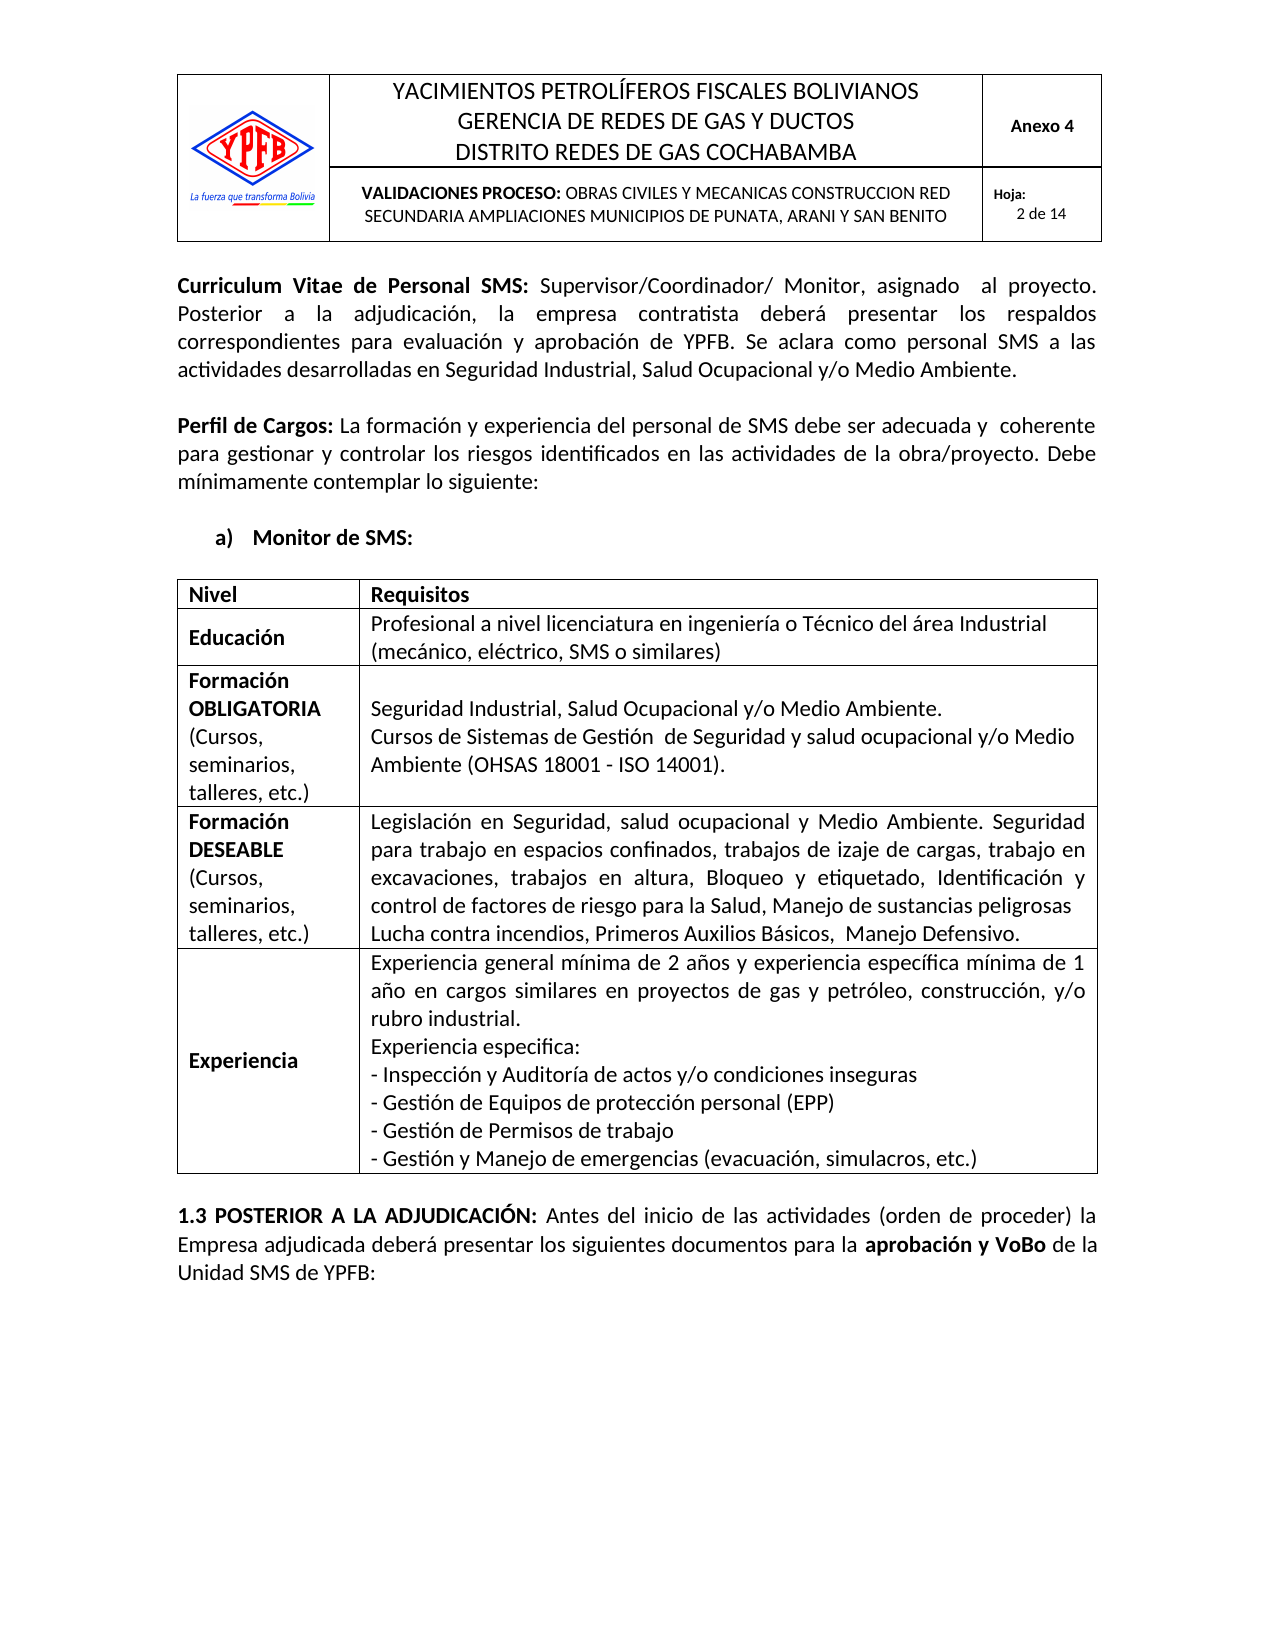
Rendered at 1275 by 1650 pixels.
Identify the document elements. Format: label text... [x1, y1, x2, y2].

table_cell Profesional a nivel licenciatura en ingeniería o Técnico del área Industrial (mecánico, eléctrico, SMS o similares) [360, 609, 1097, 665]
text Curriculum Vitae de Personal SMS: Supervisor/Coordinador/ Monitor, asignado al proyecto. Posterior a la adjudicación, la empresa contratista deberá presentar los respaldos correspondientes para evaluación y aprobación de YPFB. Se aclara como personal SMS a las actividades desarrolladas en Seguridad Industrial, Salud Ocupacional y/o Medio Ambiente. [177, 271, 1098, 383]
picture [188, 105, 316, 211]
table_cell Seguridad Industrial, Salud Ocupacional y/o Medio Ambiente. Cursos de Sistemas de Gestión de Seguridad y salud ocupacional y/o Medio Ambiente (OHSAS 18001 - ISO 14001). [360, 666, 1097, 806]
table_cell Educación [178, 609, 359, 665]
table_cell Experiencia general mínima de 2 años y experiencia específica mínima de 1 año en cargos similares en proyectos de gas y petróleo, construcción, y/o rubro industrial. Experiencia especifica: - Inspección y Auditoría de actos y/o condiciones inseguras - Gestión de Equipos de protección personal (EPP) - Gestión de Permisos de trabajo - Gestión y Manejo de emergencias (evacuación, simulacros, etc.) [360, 949, 1097, 1173]
list Monitor de SMS: [215, 523, 1098, 551]
text Perfil de Cargos: La formación y experiencia del personal de SMS debe ser adecuada y coherente para gestionar y controlar los riesgos identificados en las actividades de la obra/proyecto. Debe mínimamente contemplar lo siguiente: [177, 411, 1098, 495]
table_cell Formación OBLIGATORIA (Cursos, seminarios, talleres, etc.) [178, 666, 359, 806]
table_cell Formación DESEABLE (Cursos, seminarios, talleres, etc.) [178, 807, 359, 947]
table_header Nivel [178, 580, 359, 608]
table_header Requisitos [360, 580, 1097, 608]
table_cell Legislación en Seguridad, salud ocupacional y Medio Ambiente. Seguridad para trabajo en espacios confinados, trabajos de izaje de cargas, trabajo en excavaciones, trabajos en altura, Bloqueo y etiquetado, Identificación y control de factores de riesgo para la Salud, Manejo de sustancias peligrosas Lucha contra incendios, Primeros Auxilios Básicos, Manejo Defensivo. [360, 807, 1097, 947]
table_cell Experiencia [178, 949, 359, 1173]
text 1.3 POSTERIOR A LA ADJUDICACIÓN: Antes del inicio de las actividades (orden de proceder) la Empresa adjudicada deberá presentar los siguientes documentos para la aprobación y VoBo de la Unidad SMS de YPFB: [177, 1202, 1098, 1286]
